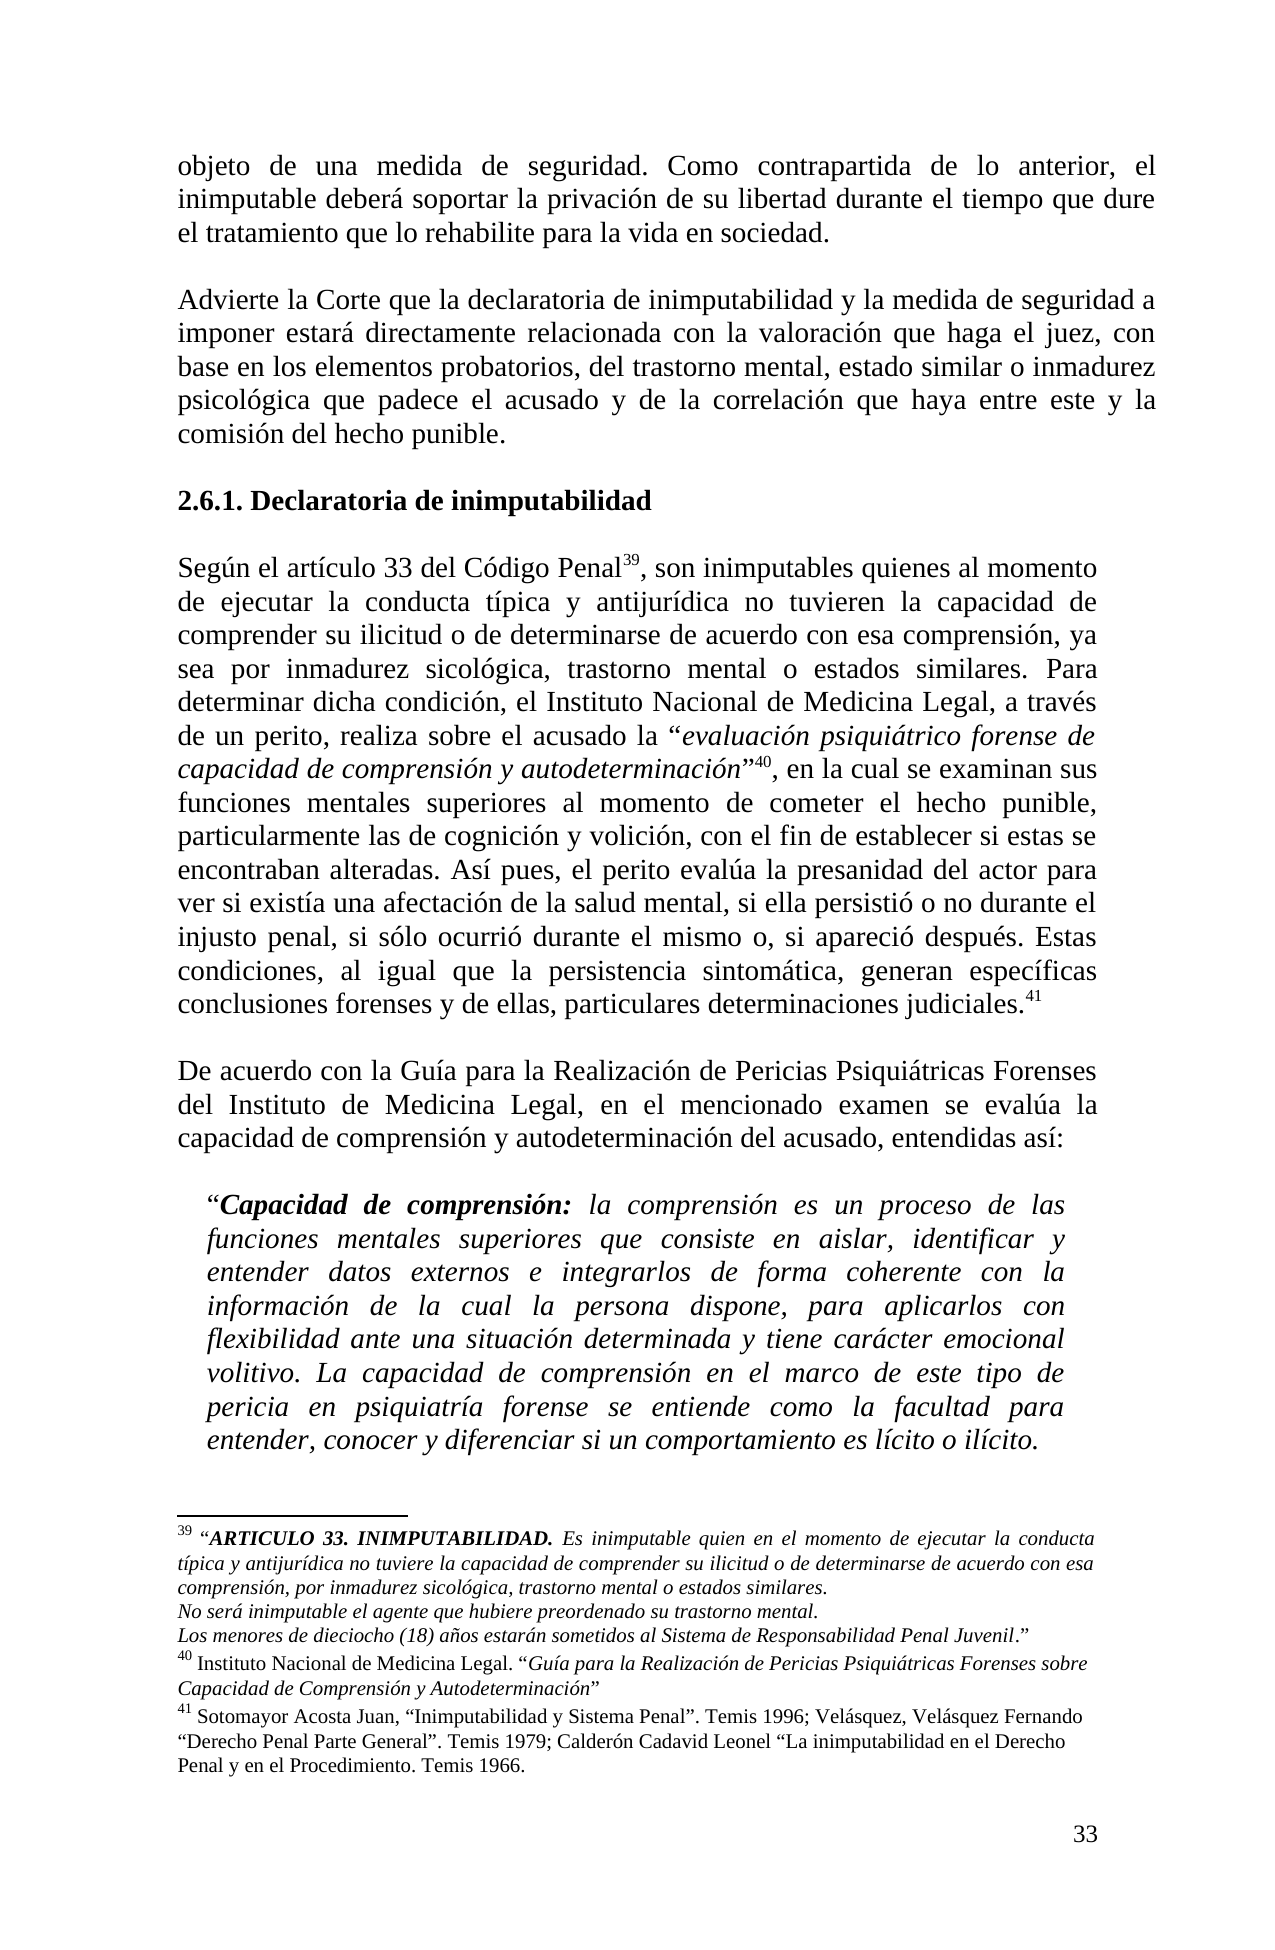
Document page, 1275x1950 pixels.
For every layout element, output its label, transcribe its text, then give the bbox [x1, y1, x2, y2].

text Advierte la Corte que la declaratoria de inimputabilidad y la medida de seguridad a imponer estará directamente relacionada con la valoración que haga el juez, con base en los elementos probatorios, del trastorno mental, estado similar o inmadurez psicológica que padece el acusado y de la correlación que haya entre este y la comisión del hecho punible. [177, 282, 1157, 449]
text Según el artículo 33 del Código Penal, son inimputables quienes al momento de ejecutar la conducta típica y antijurídica no tuvieren la capacidad de comprender su ilicitud o de determinarse de acuerdo con esa comprensión, ya sea por inmadurez sicológica, trastorno mental o estados similares. Para determinar dicha condición, el Instituto Nacional de Medicina Legal, a través de un perito, realiza sobre el acusado la “evaluación psiquiátrico forense de capacidad de comprensión y autodeterminación”, en la cual se examinan sus funciones mentales superiores al momento de cometer el hecho punible, particularmente las de cognición y volición, con el fin de establecer si estas se encontraban alteradas. Así pues, el perito evalúa la presanidad del actor para ver si existía una afectación de la salud mental, si ella persistió o no durante el injusto penal, si sólo ocurrió durante el mismo o, si apareció después. Estas condiciones, al igual que la persistencia sintomática, generan específicas conclusiones forenses y de ellas, particulares determinaciones judiciales. [177, 550, 1098, 1020]
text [177, 148, 1157, 248]
text “Capacidad de comprensión: la comprensión es un proceso de las funciones mentales superiores que consiste en aislar, identificar y entender datos externos e integrarlos de forma coherente con la información de la cual la persona dispone, para aplicarlos con flexibilidad ante una situación determinada y tiene carácter emocional volitivo. La capacidad de comprensión en el marco de este tipo de pericia en psiquiatría forense se entiende como la facultad para entender, conocer y diferenciar si un comportamiento es lícito o ilícito. [207, 1187, 1068, 1456]
text De acuerdo con la Guía para la Realización de Pericias Psiquiátricas Forenses del Instituto de Medicina Legal, en el mencionado examen se evalúa la capacidad de comprensión y autodeterminación del acusado, entendidas así: [177, 1053, 1098, 1154]
text 2.6.1. Declaratoria de inimputabilidad [177, 483, 1098, 517]
